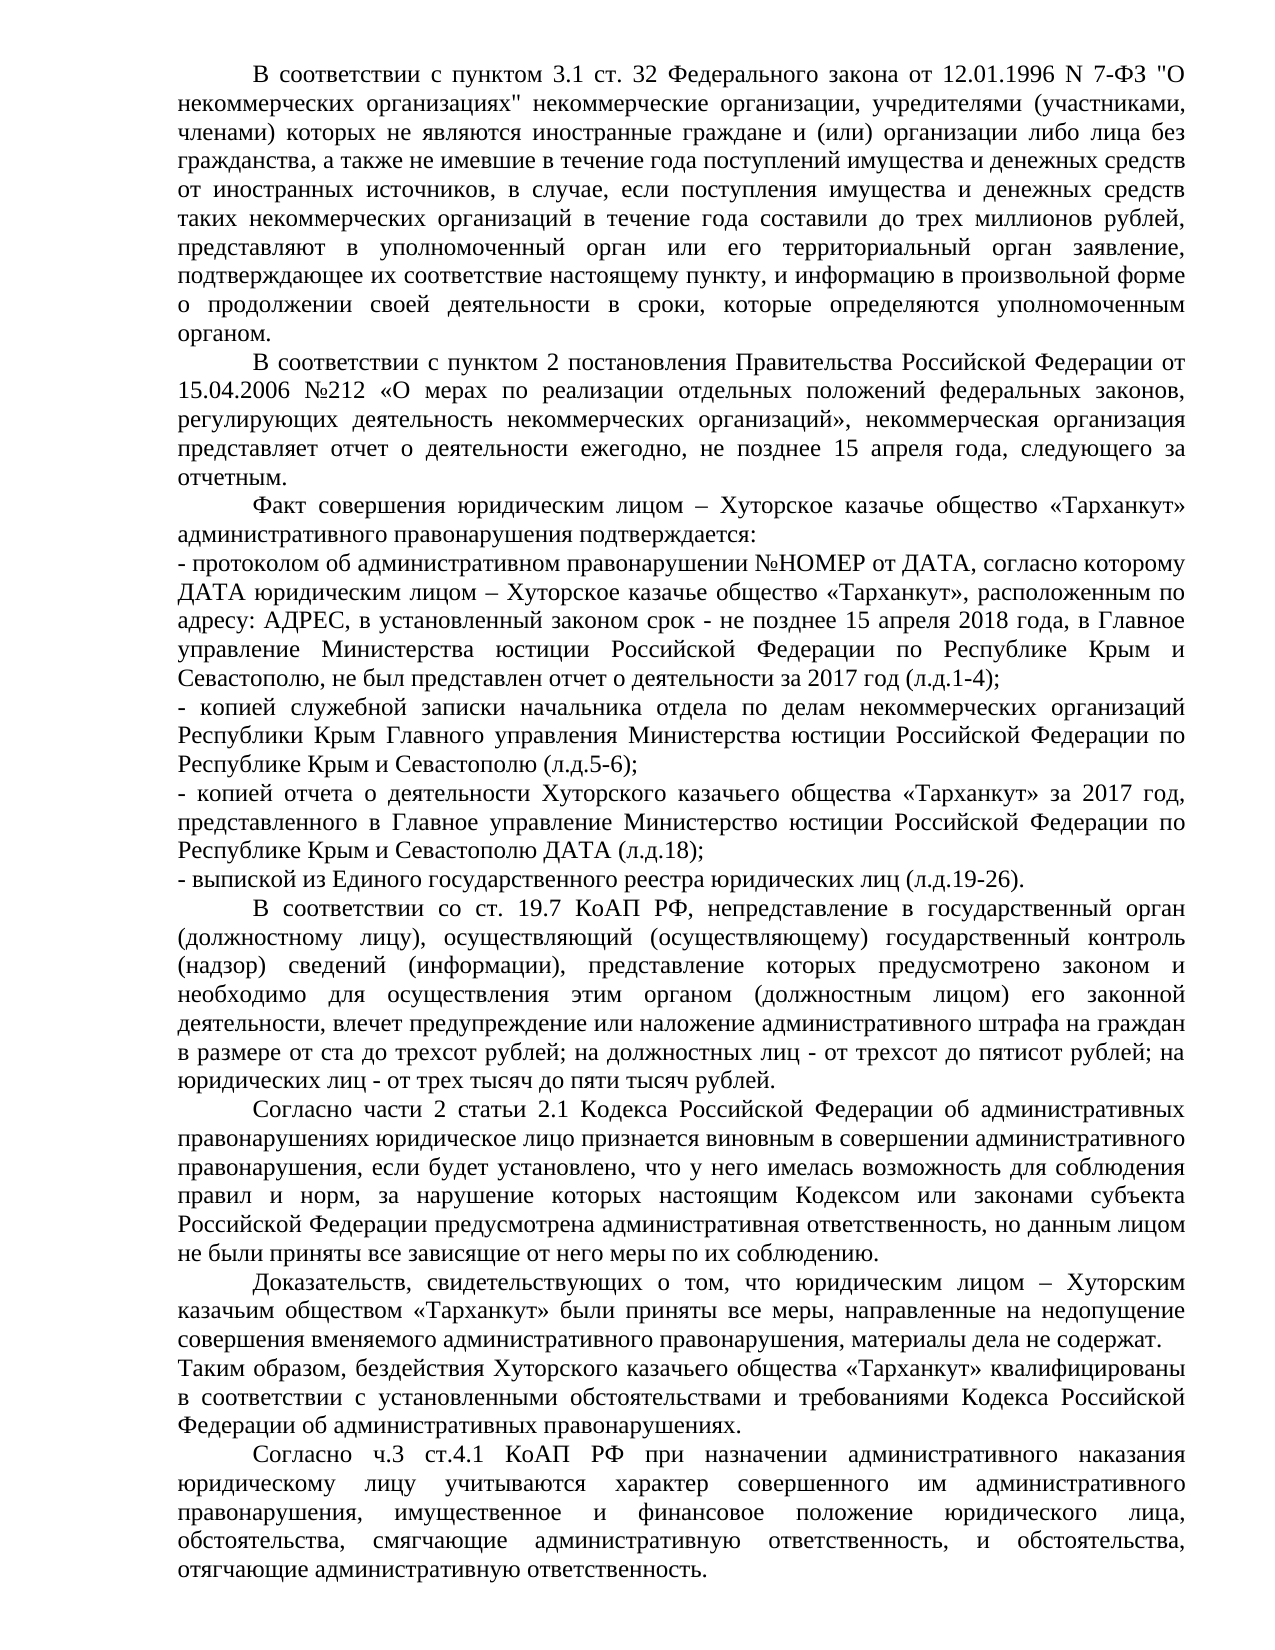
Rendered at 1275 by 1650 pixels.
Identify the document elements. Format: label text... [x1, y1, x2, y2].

text Таким образом, бездействия Хуторского казачьего общества «Тарханкут» квалифицированы в соответствии с установленными обстоятельствами и требованиями Кодекса Российской Федерации об административных правонарушениях. [177, 1353, 1186, 1439]
text В соответствии с пунктом 2 постановления Правительства Российской Федерации от 15.04.2006 №212 «О мерах по реализации отдельных положений федеральных законов, регулирующих деятельность некоммерческих организаций», некоммерческая организация представляет отчет о деятельности ежегодно, не позднее 15 апреля года, следующего за отчетным. [177, 347, 1186, 490]
text - копией служебной записки начальника отдела по делам некоммерческих организаций Республики Крым Главного управления Министерства юстиции Российской Федерации по Республике Крым и Севастополю (л.д.5-6); [177, 692, 1186, 778]
text Факт совершения юридическим лицом – Хуторское казачье общество «Тарханкут» административного правонарушения подтверждается: [177, 490, 1186, 548]
text Согласно части 2 статьи 2.1 Кодекса Российской Федерации об административных правонарушениях юридическое лицо признается виновным в совершении административного правонарушения, если будет установлено, что у него имелась возможность для соблюдения правил и норм, за нарушение которых настоящим Кодексом или законами субъекта Российской Федерации предусмотрена административная ответственность, но данным лицом не были приняты все зависящие от него меры по их соблюдению. [177, 1094, 1186, 1267]
text Доказательств, свидетельствующих о том, что юридическим лицом – Хуторским казачьим обществом «Тарханкут» были приняты все меры, направленные на недопущение совершения вменяемого административного правонарушения, материалы дела не содержат. [177, 1267, 1186, 1353]
text В соответствии с пунктом 3.1 ст. 32 Федерального закона от 12.01.1996 N 7-ФЗ "О некоммерческих организациях" некоммерческие организации, учредителями (участниками, членами) которых не являются иностранные граждане и (или) организации либо лица без гражданства, а также не имевшие в течение года поступлений имущества и денежных средств от иностранных источников, в случае, если поступления имущества и денежных средств таких некоммерческих организаций в течение года составили до трех миллионов рублей, представляют в уполномоченный орган или его территориальный орган заявление, подтверждающее их соответствие настоящему пункту, и информацию в произвольной форме о продолжении своей деятельности в сроки, которые определяются уполномоченным органом. [177, 59, 1186, 347]
text В соответствии со ст. 19.7 КоАП РФ, непредставление в государственный орган (должностному лицу), осуществляющий (осуществляющему) государственный контроль (надзор) сведений (информации), представление которых предусмотрено законом и необходимо для осуществления этим органом (должностным лицом) его законной деятельности, влечет предупреждение или наложение административного штрафа на граждан в размере от ста до трехсот рублей; на должностных лиц - от трехсот до пятисот рублей; на юридических лиц - от трех тысяч до пяти тысяч рублей. [177, 893, 1186, 1094]
text - протоколом об административном правонарушении №НОМЕР от ДАТА, согласно которому ДАТА юридическим лицом – Хуторское казачье общество «Тарханкут», расположенным по адресу: АДРЕС, в установленный законом срок - не позднее 15 апреля 2018 года, в Главное управление Министерства юстиции Российской Федерации по Республике Крым и Севастополю, не был представлен отчет о деятельности за 2017 год (л.д.1-4); [177, 548, 1186, 692]
text Согласно ч.3 ст.4.1 КоАП РФ при назначении административного наказания юридическому лицу учитываются характер совершенного им административного правонарушения, имущественное и финансовое положение юридического лица, обстоятельства, смягчающие административную ответственность, и обстоятельства, отягчающие административную ответственность. [177, 1439, 1186, 1583]
text - копией отчета о деятельности Хуторского казачьего общества «Тарханкут» за 2017 год, представленного в Главное управление Министерство юстиции Российской Федерации по Республике Крым и Севастополю ДАТА (л.д.18); [177, 778, 1186, 864]
text - выпиской из Единого государственного реестра юридических лиц (л.д.19-26). [177, 864, 1186, 893]
